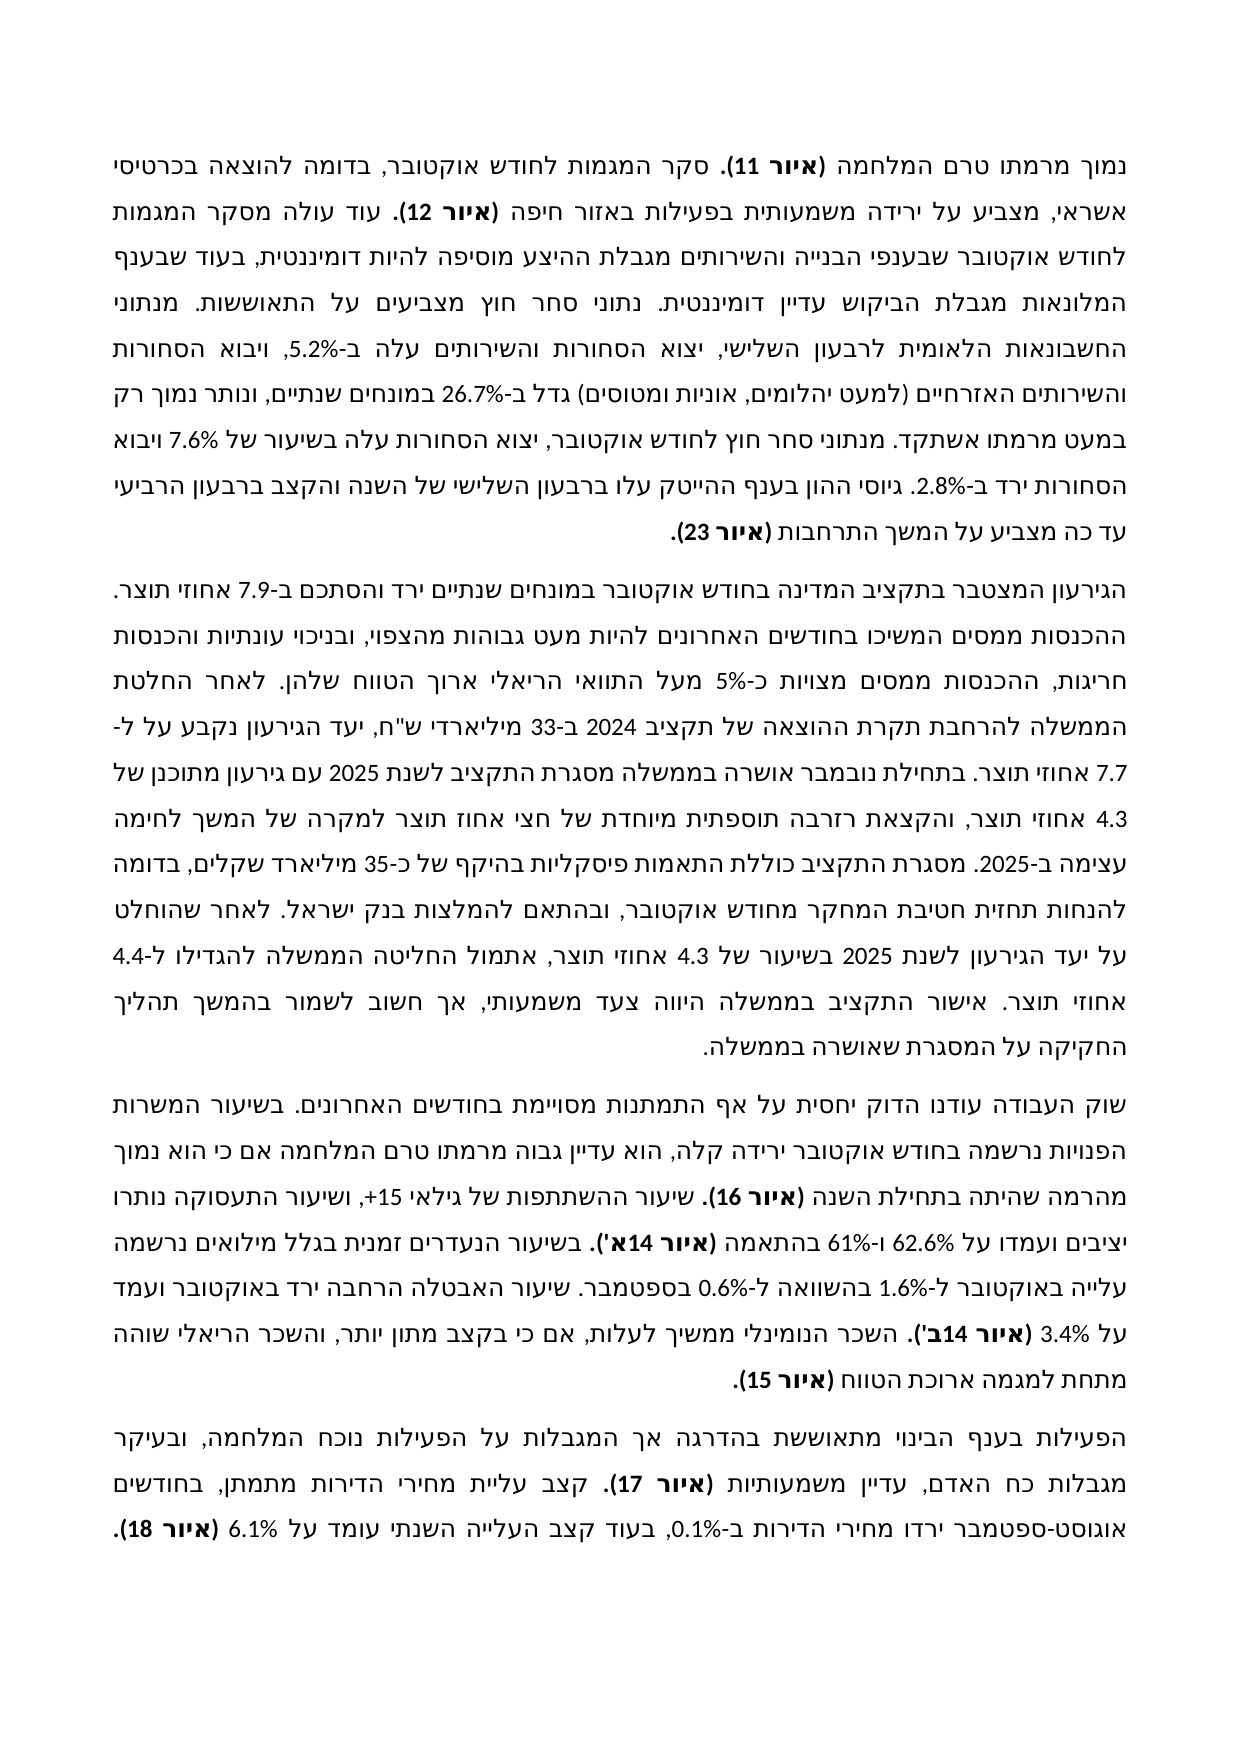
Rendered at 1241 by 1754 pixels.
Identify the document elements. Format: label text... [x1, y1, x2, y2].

text הגירעון המצטבר בתקציב המדינה בחודש אוקטובר במונחים שנתיים ירד והסתכם ב-7.9 אחוזי תוצר. ההכנסות ממסים המשיכו בחודשים האחרונים להיות מעט גבוהות מהצפוי, ובניכוי עונתיות והכנסות חריגות, ההכנסות ממסים מצויות כ-5% מעל התוואי הריאלי ארוך הטווח שלהן. לאחר החלטת הממשלה להרחבת תקרת ההוצאה של תקציב 2024 ב-33 מיליארדי ש"ח, יעד הגירעון נקבע על ל-7.7 אחוזי תוצר. בתחילת נובמבר אושרה בממשלה מסגרת התקציב לשנת 2025 עם גירעון מתוכנן של 4.3 אחוזי תוצר, והקצאת רזרבה תוספתית מיוחדת של חצי אחוז תוצר למקרה של המשך לחימה עצימה ב-2025. מסגרת התקציב כוללת התאמות פיסקליות בהיקף של כ-35 מיליארד שקלים, בדומה להנחות תחזית חטיבת המחקר מחודש אוקטובר, ובהתאם להמלצות בנק ישראל. לאחר שהוחלט על יעד הגירעון לשנת 2025 בשיעור של 4.3 אחוזי תוצר, אתמול החליטה הממשלה להגדילו ל-4.4 אחוזי תוצר. אישור התקציב בממשלה היווה צעד משמעותי, אך חשוב לשמור בהמשך תהליך החקיקה על המסגרת שאושרה בממשלה. [112, 574, 1128, 1062]
text שוק העבודה עודנו הדוק יחסית על אף התמתנות מסויימת בחודשים האחרונים. בשיעור המשרות הפנויות נרשמה בחודש אוקטובר ירידה קלה, הוא עדיין גבוה מרמתו טרם המלחמה אם כי הוא נמוך מהרמה שהיתה בתחילת השנה (איור 16). שיעור ההשתתפות של גילאי 15+, ושיעור התעסוקה נותרו יציבים ועמדו על 62.6% ו-61% בהתאמה (איור 14א'). בשיעור הנעדרים זמנית בגלל מילואים נרשמה עלייה באוקטובר ל-1.6% בהשוואה ל-0.6% בספטמבר. שיעור האבטלה הרחבה ירד באוקטובר ועמד על 3.4% (איור 14ב'). השכר הנומינלי ממשיך לעלות, אם כי בקצב מתון יותר, והשכר הריאלי שוהה מתחת למגמה ארוכת הטווח (איור 15). [112, 1089, 1128, 1394]
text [112, 1422, 1128, 1544]
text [112, 150, 1128, 546]
